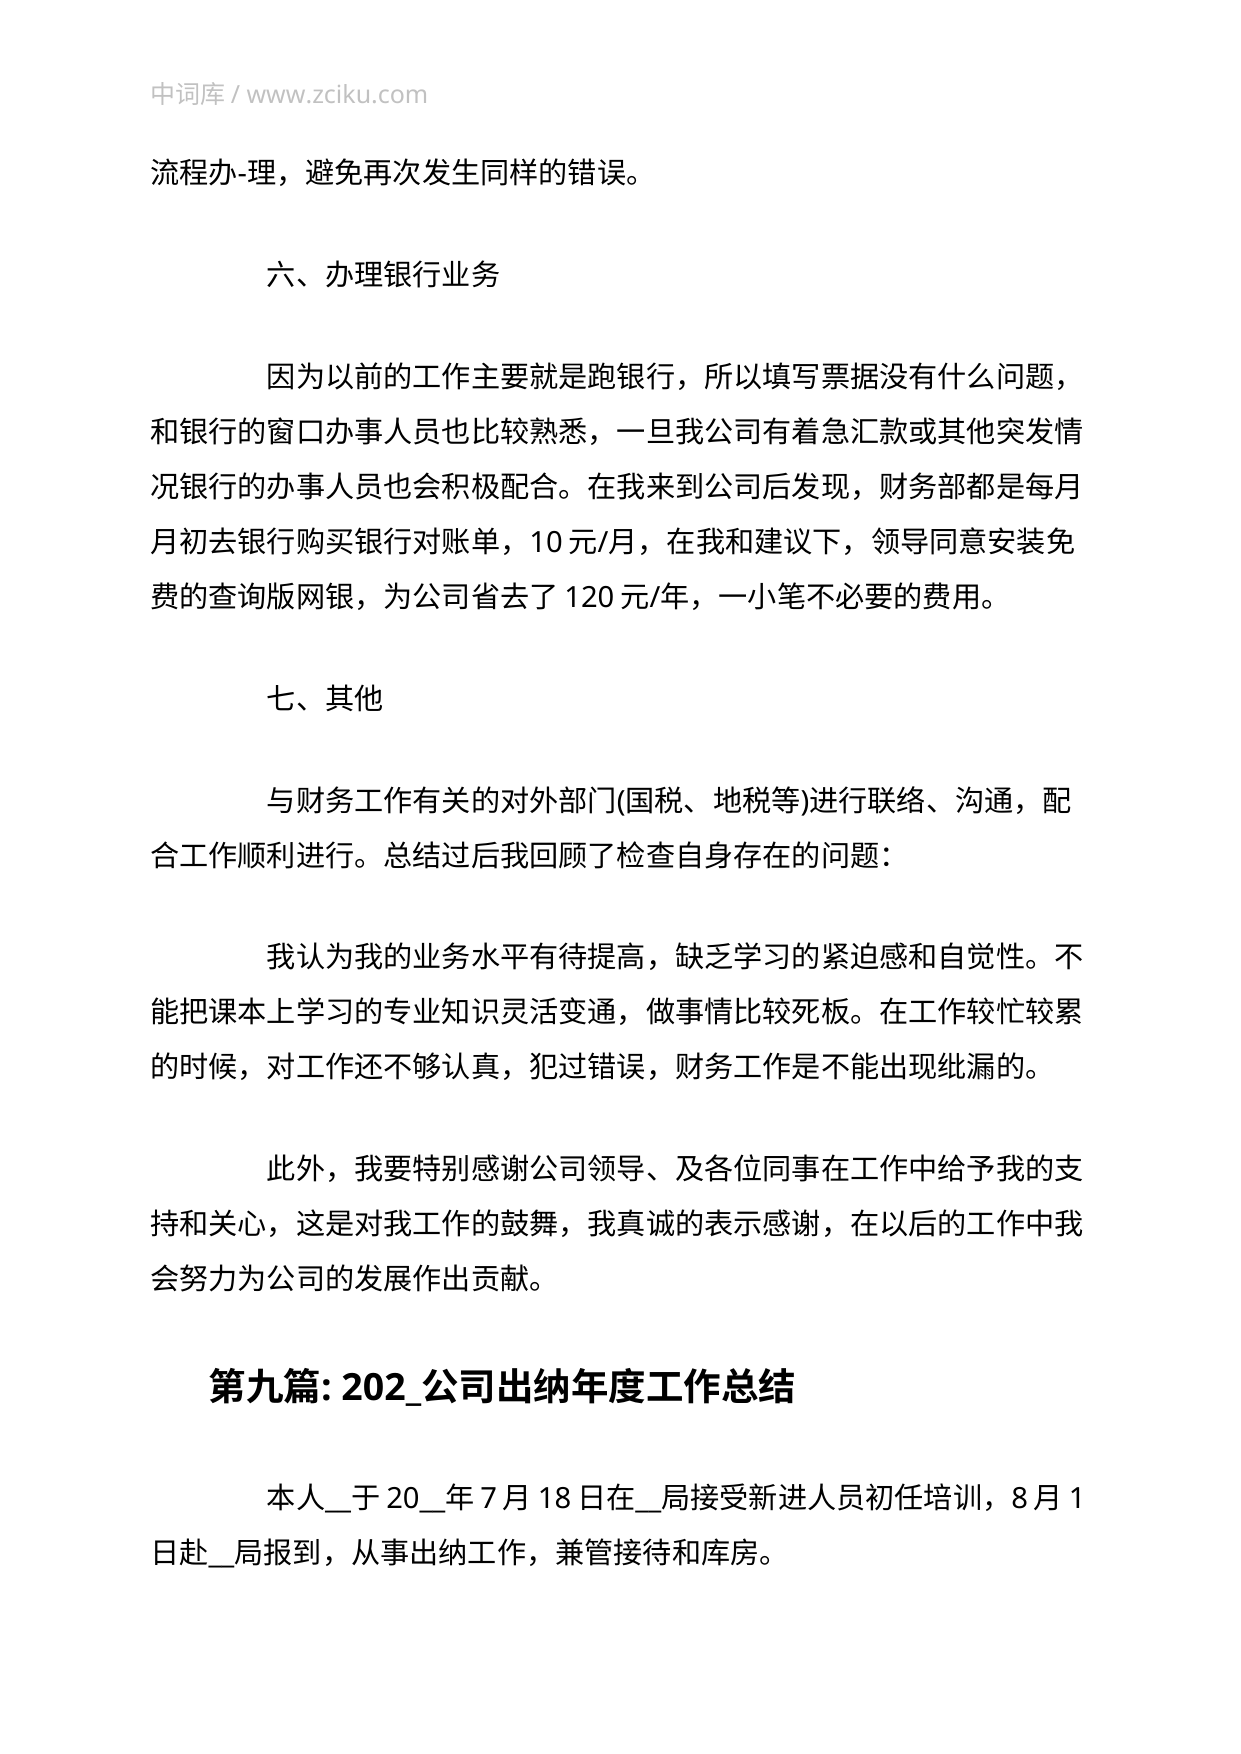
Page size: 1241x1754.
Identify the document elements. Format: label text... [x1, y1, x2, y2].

text 因为以前的工作主要就是跑银行，所以填写票据没有什么问题，和银行的窗口办事人员也比较熟悉，一旦我公司有着急汇款或其他突发情况银行的办事人员也会积极配合。在我来到公司后发现，财务部都是每月月初去银行购买银行对账单，10元/月，在我和建议下，领导同意安装免费的查询版网银，为公司省去了120元/年，一小笔不必要的费用。 [150, 354, 1090, 616]
text 此外，我要特别感谢公司领导、及各位同事在工作中给予我的支持和关心，这是对我工作的鼓舞，我真诚的表示感谢，在以后的工作中我会努力为公司的发展作出贡献。 [150, 1146, 1090, 1298]
text 本人__于20__年7月18日在__局接受新进人员初任培训，8月1日赴__局报到，从事出纳工作，兼管接待和库房。 [150, 1475, 1090, 1572]
text 第九篇: 202_公司出纳年度工作总结 [150, 1357, 1090, 1412]
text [150, 150, 1090, 192]
text 我认为我的业务水平有待提高，缺乏学习的紧迫感和自觉性。不能把课本上学习的专业知识灵活变通，做事情比较死板。在工作较忙较累的时候，对工作还不够认真，犯过错误，财务工作是不能出现纰漏的。 [150, 934, 1090, 1086]
text 七、其他 [150, 675, 1090, 718]
text 与财务工作有关的对外部门(国税、地税等)进行联络、沟通，配合工作顺利进行。总结过后我回顾了检查自身存在的问题： [150, 777, 1090, 874]
text 六、办理银行业务 [150, 252, 1090, 294]
